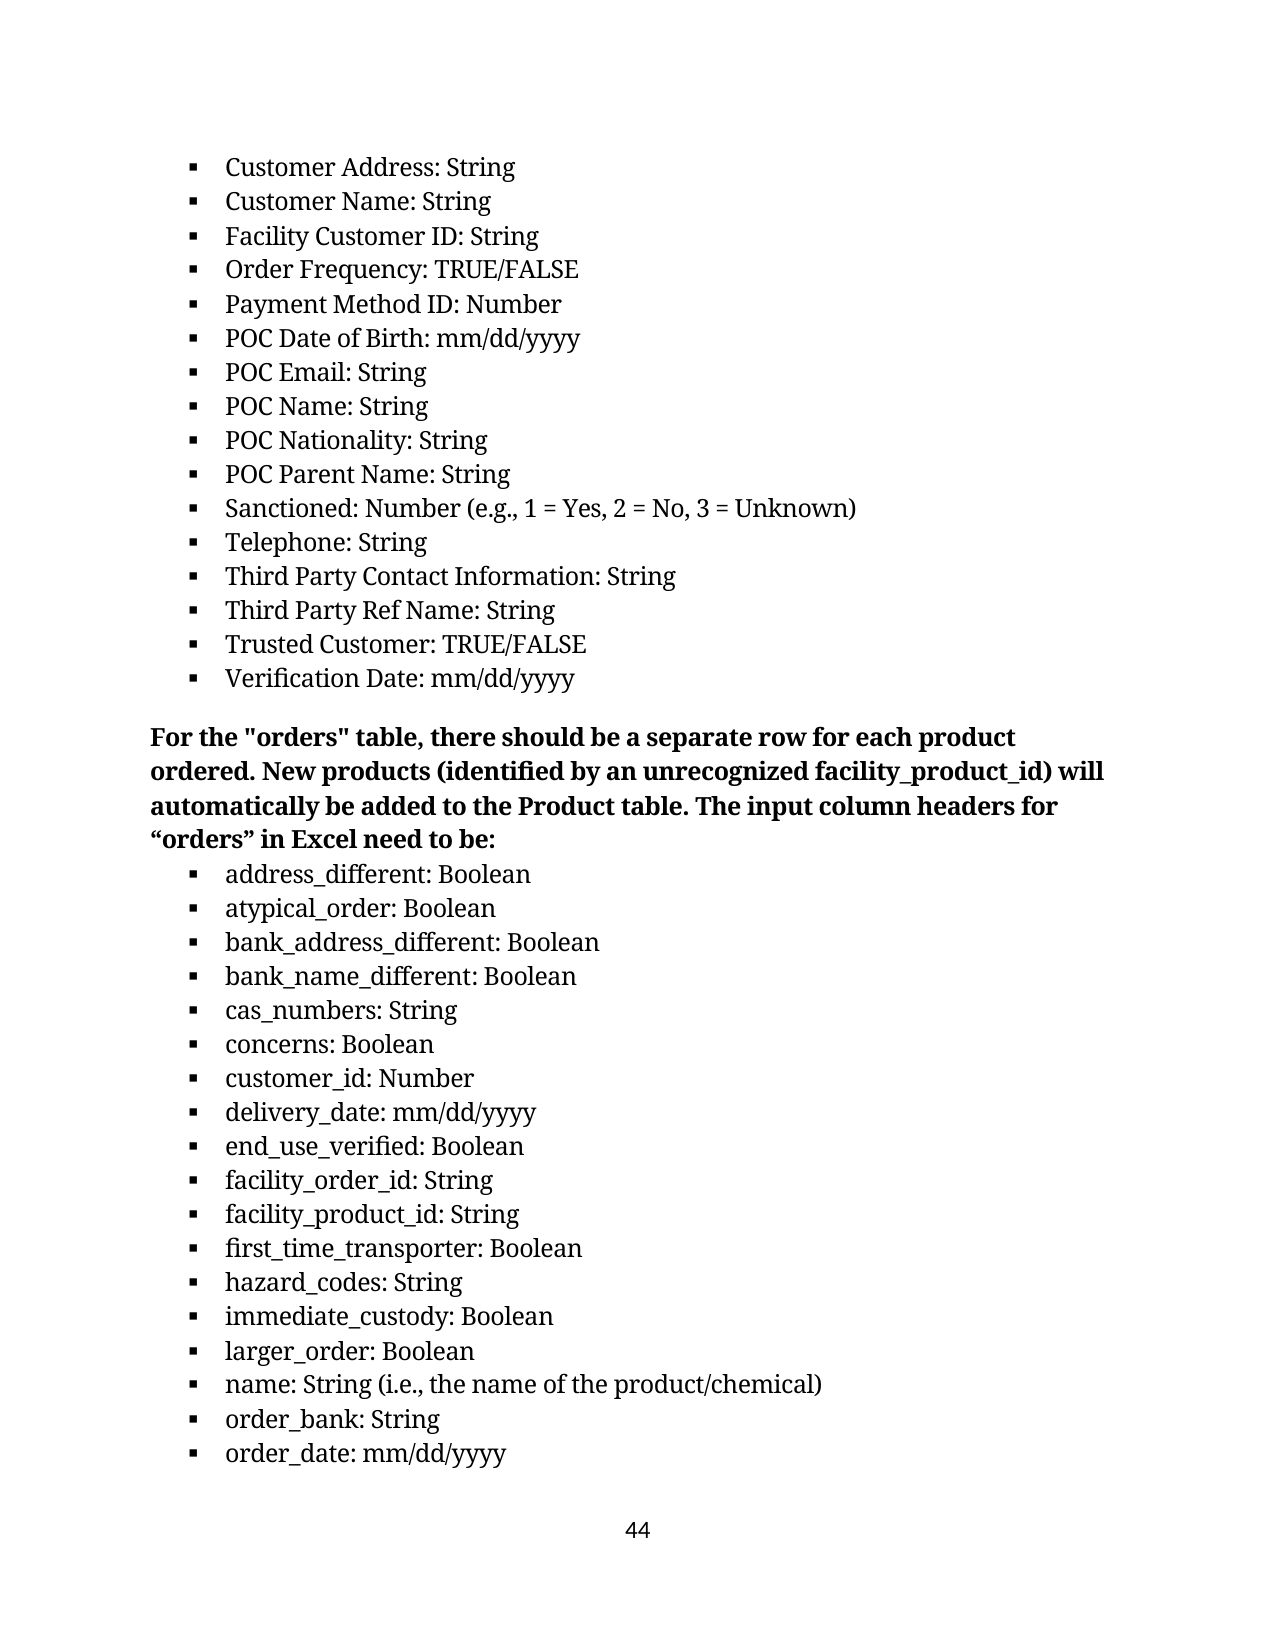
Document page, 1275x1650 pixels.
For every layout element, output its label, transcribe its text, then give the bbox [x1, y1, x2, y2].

list POC Name: String [187, 388, 1125, 422]
list Order Frequency: TRUE/FALSE [187, 252, 1125, 286]
list Third Party Ref Name: String [187, 593, 1125, 627]
list end_use_verified: Boolean [187, 1129, 1125, 1163]
list atypical_order: Boolean [187, 890, 1125, 924]
list immediate_custody: Boolean [187, 1299, 1125, 1333]
list larger_order: Boolean [187, 1333, 1125, 1367]
list POC Nationality: String [187, 422, 1125, 457]
list Customer Name: String [187, 184, 1125, 218]
list concerns: Boolean [187, 1027, 1125, 1061]
list cas_numbers: String [187, 992, 1125, 1027]
list Verification Date: mm/dd/yyyy [187, 661, 1125, 695]
list POC Email: String [187, 354, 1125, 388]
list Trusted Customer: TRUE/FALSE [187, 627, 1125, 661]
list facility_product_id: String [187, 1197, 1125, 1231]
list customer_id: Number [187, 1061, 1125, 1095]
list facility_order_id: String [187, 1163, 1125, 1197]
list Telephone: String [187, 525, 1125, 559]
list delivery_date: mm/dd/yyyy [187, 1095, 1125, 1129]
list name: String (i.e., the name of the product/chemical) [187, 1367, 1125, 1401]
list address_different: Boolean [187, 856, 1125, 890]
list hazard_codes: String [187, 1265, 1125, 1299]
list Sanctioned: Number (e.g., 1 = Yes, 2 = No, 3 = Unknown) [187, 491, 1125, 525]
list POC Parent Name: String [187, 457, 1125, 491]
list POC Date of Birth: mm/dd/yyyy [187, 320, 1125, 354]
list order_bank: String [187, 1401, 1125, 1435]
list first_time_transporter: Boolean [187, 1231, 1125, 1265]
list Payment Method ID: Number [187, 286, 1125, 320]
list Facility Customer ID: String [187, 218, 1125, 252]
list bank_name_different: Boolean [187, 958, 1125, 992]
list Third Party Contact Information: String [187, 559, 1125, 593]
text For the "orders" table, there should be a separate row for each product ordered. New products (identified by an unrecognized facility_product_id) will automatically be added to the Product table. The input column headers for “orders” in Excel need to be: [150, 720, 1125, 856]
list order_date: mm/dd/yyyy [187, 1435, 1125, 1469]
list bank_address_different: Boolean [187, 924, 1125, 958]
list Customer Address: String [187, 150, 1125, 184]
